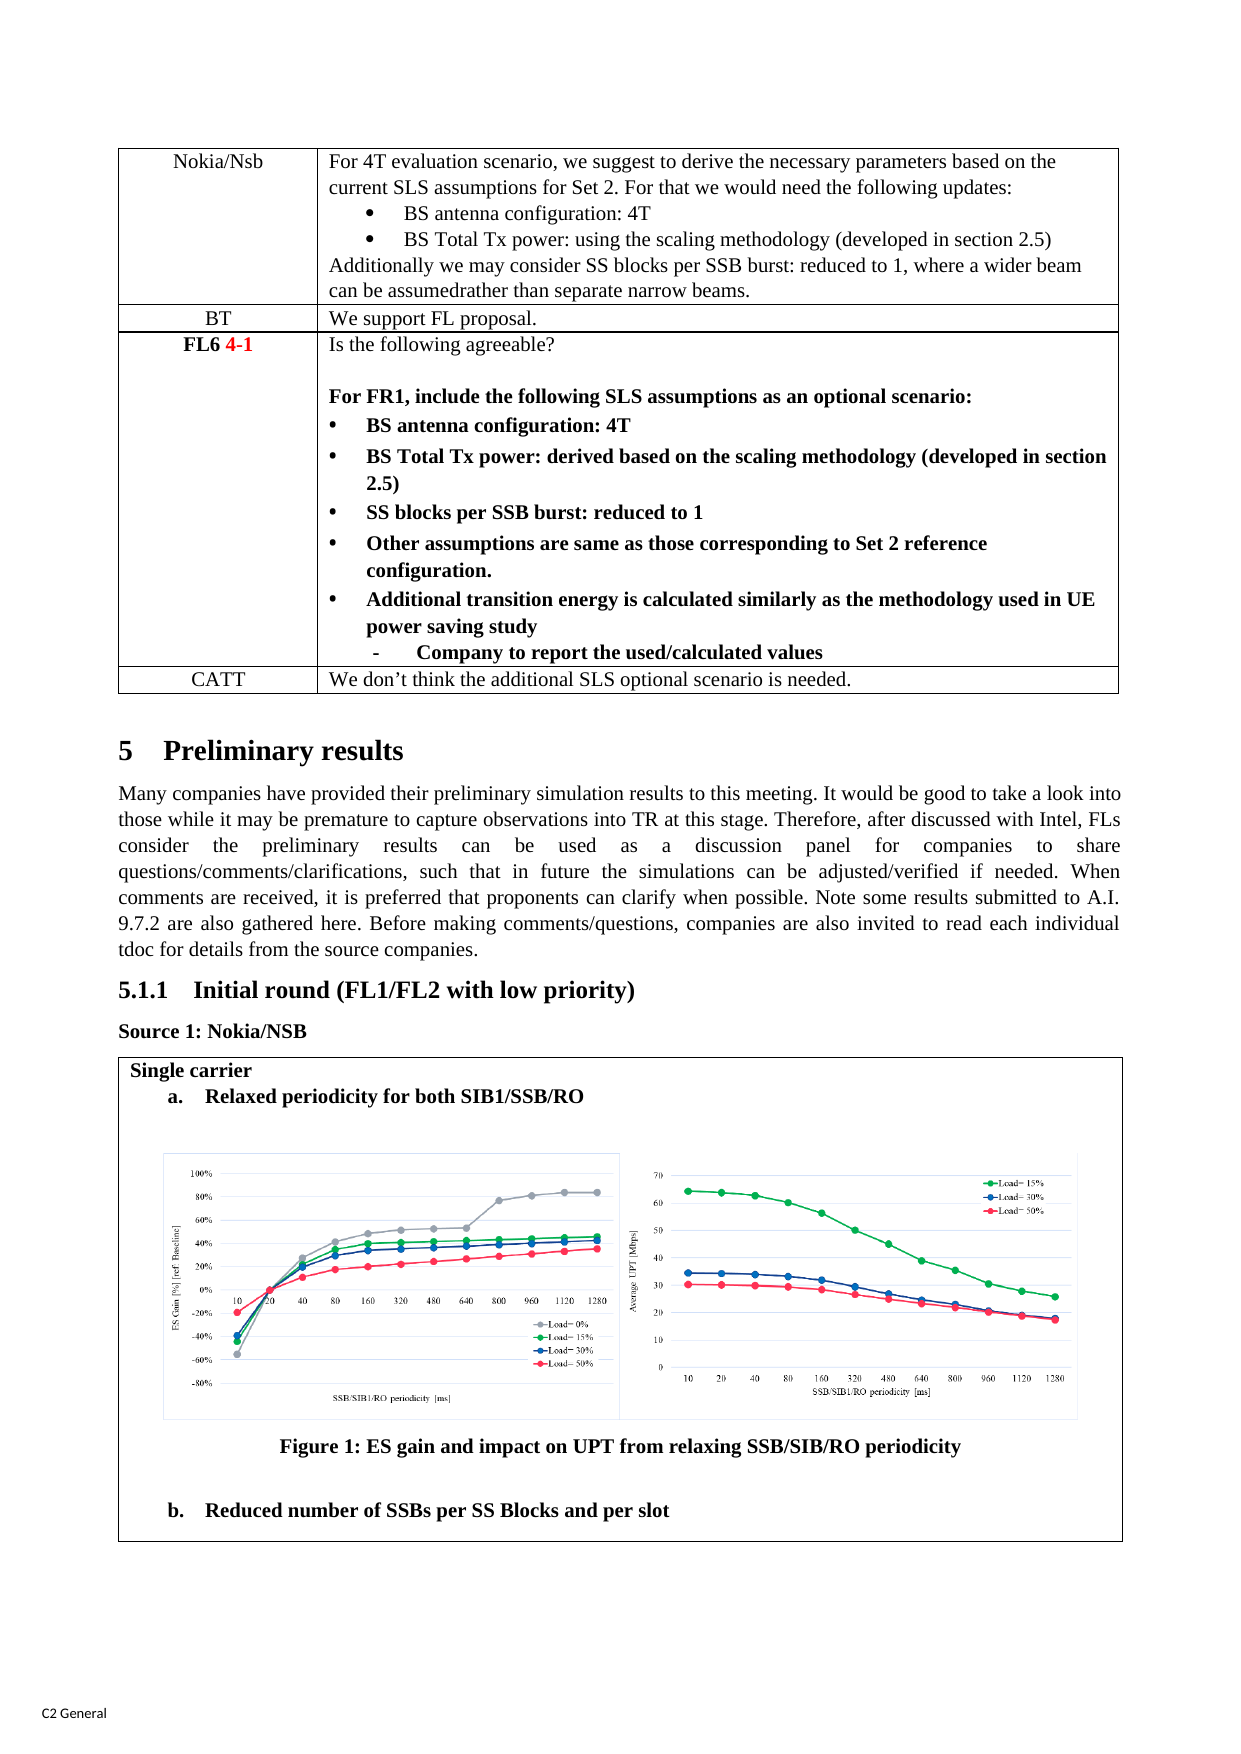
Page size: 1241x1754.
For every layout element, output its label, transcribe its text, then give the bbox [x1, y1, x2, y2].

subtitle Initial round (FL1/FL2 with low priority) [118, 975, 1122, 1004]
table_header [119, 1058, 1122, 1541]
subtitle Preliminary results [118, 733, 1122, 766]
subtitle Source 1: Nokia/NSB [118, 1019, 1122, 1043]
table_cell We don’t think the additional SLS optional scenario is needed. [318, 667, 1118, 693]
table_cell Nokia/Nsb [119, 149, 317, 304]
table_cell For 4T evaluation scenario, we suggest to derive the necessary parameters based on the current SLS assumptions for Set 2. For that we would need the following updates: BS antenna configuration: 4T BS Total Tx power: using the scaling methodology (developed in section 2.5) Additionally we may consider SS blocks per SSB burst: reduced to 1, where a wider beam can be assumedrather than separate narrow beams. [318, 149, 1118, 304]
table_cell We support FL proposal. [318, 305, 1118, 331]
table_cell BT [119, 305, 317, 331]
picture [163, 1153, 1078, 1420]
text Many companies have provided their preliminary simulation results to this meeting. It would be good to take a look into those while it may be premature to capture observations into TR at this stage. Therefore, after discussed with Intel, FLs consider the preliminary results can be used as a discussion panel for companies to share questions/comments/clarifications, such that in future the simulations can be adjusted/verified if needed. When comments are received, it is preferred that proponents can clarify when possible. Note some results submitted to A.I. 9.7.2 are also gathered here. Before making comments/questions, companies are also invited to read each individual tdoc for details from the source companies. [118, 781, 1122, 961]
table_cell FL6 4-1 [119, 333, 317, 666]
table_cell Is the following agreeable? For FR1, include the following SLS assumptions as an optional scenario: BS antenna configuration: 4T BS Total Tx power: derived based on the scaling methodology (developed in section 2.5) SS blocks per SSB burst: reduced to 1 Other assumptions are same as those corresponding to Set 2 reference configuration. Additional transition energy is calculated similarly as the methodology used in UE power saving study Company to report the used/calculated values [318, 333, 1118, 666]
table_cell CATT [119, 667, 317, 693]
